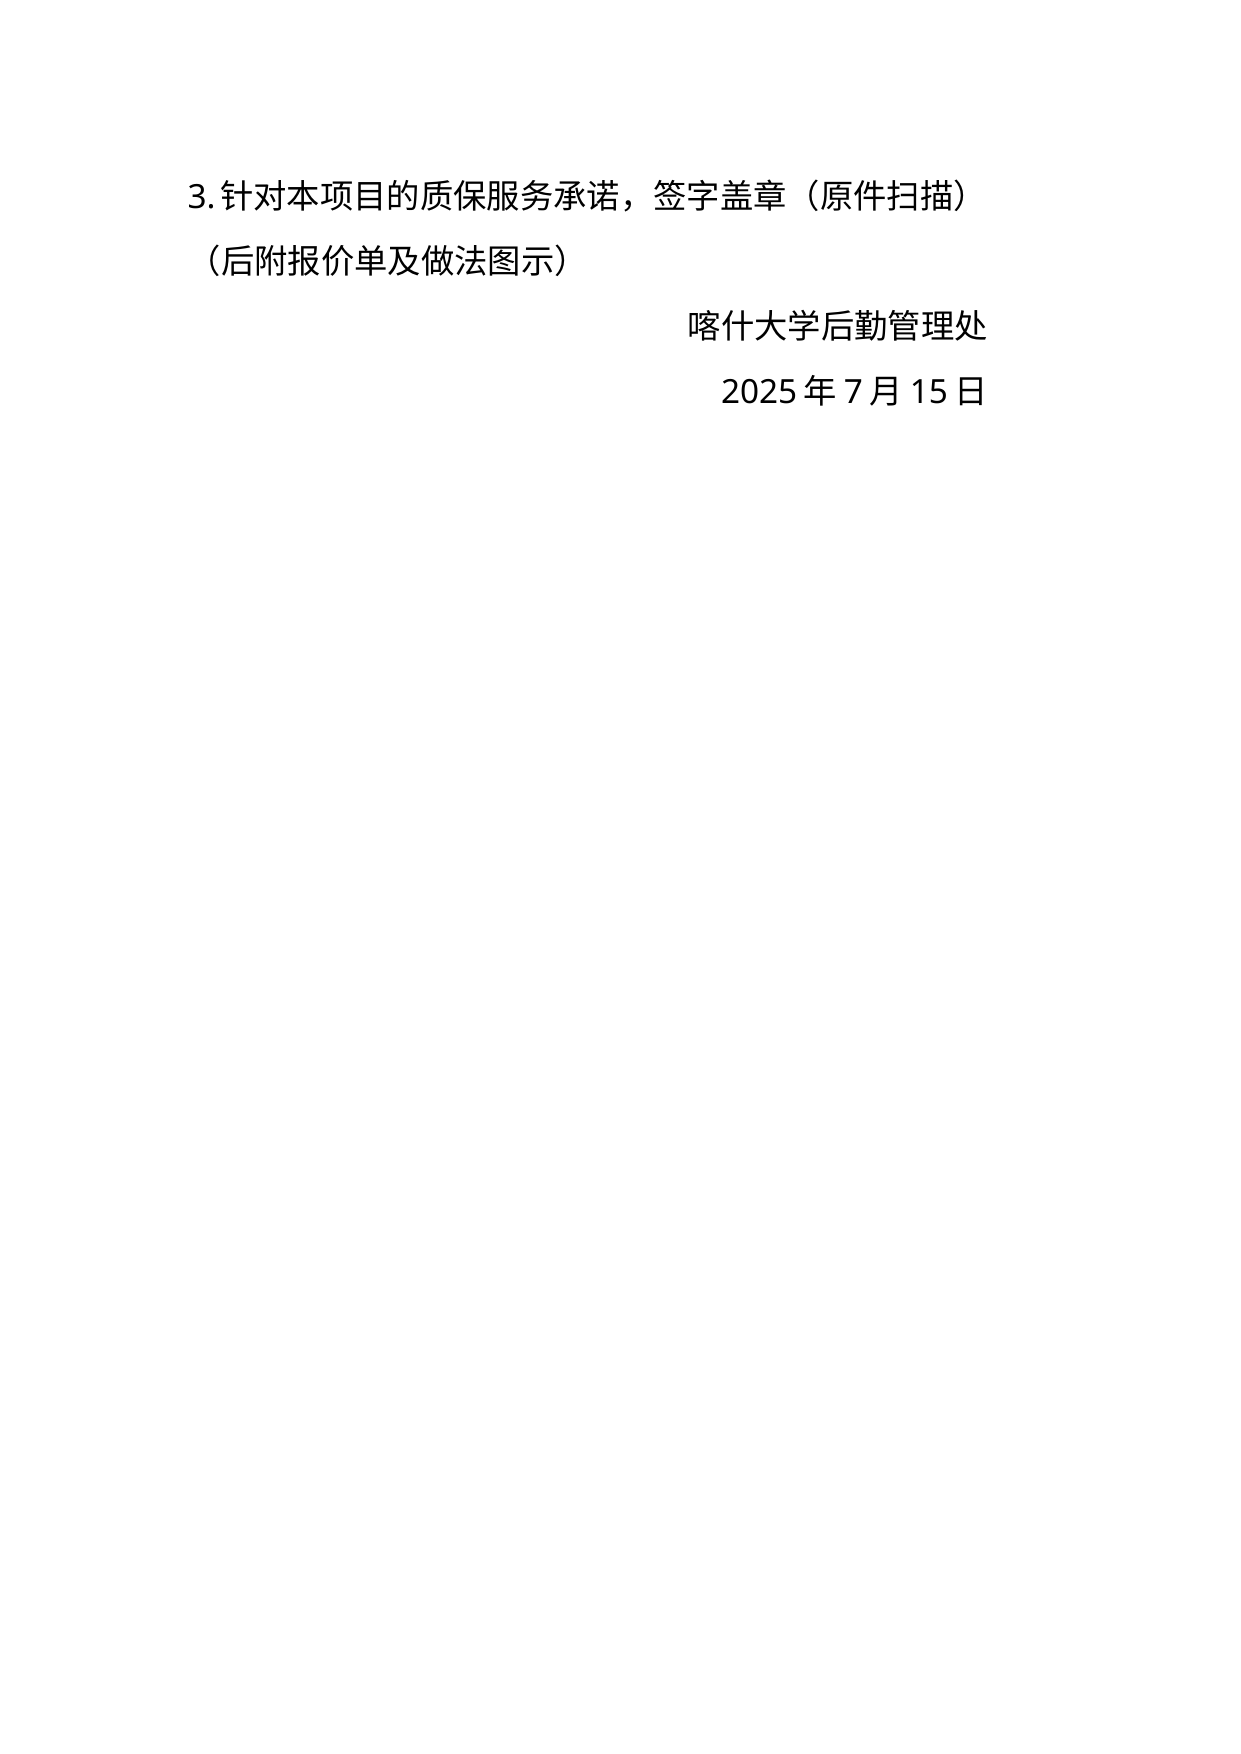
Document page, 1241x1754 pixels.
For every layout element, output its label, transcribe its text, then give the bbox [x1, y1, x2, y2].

list 2025年7月15日 [187, 357, 1053, 422]
list 针对本项目的质保服务承诺，签字盖章（原件扫描） [187, 162, 1053, 227]
text （后附报价单及做法图示） [187, 227, 1053, 292]
list 喀什大学后勤管理处 [187, 292, 1053, 357]
